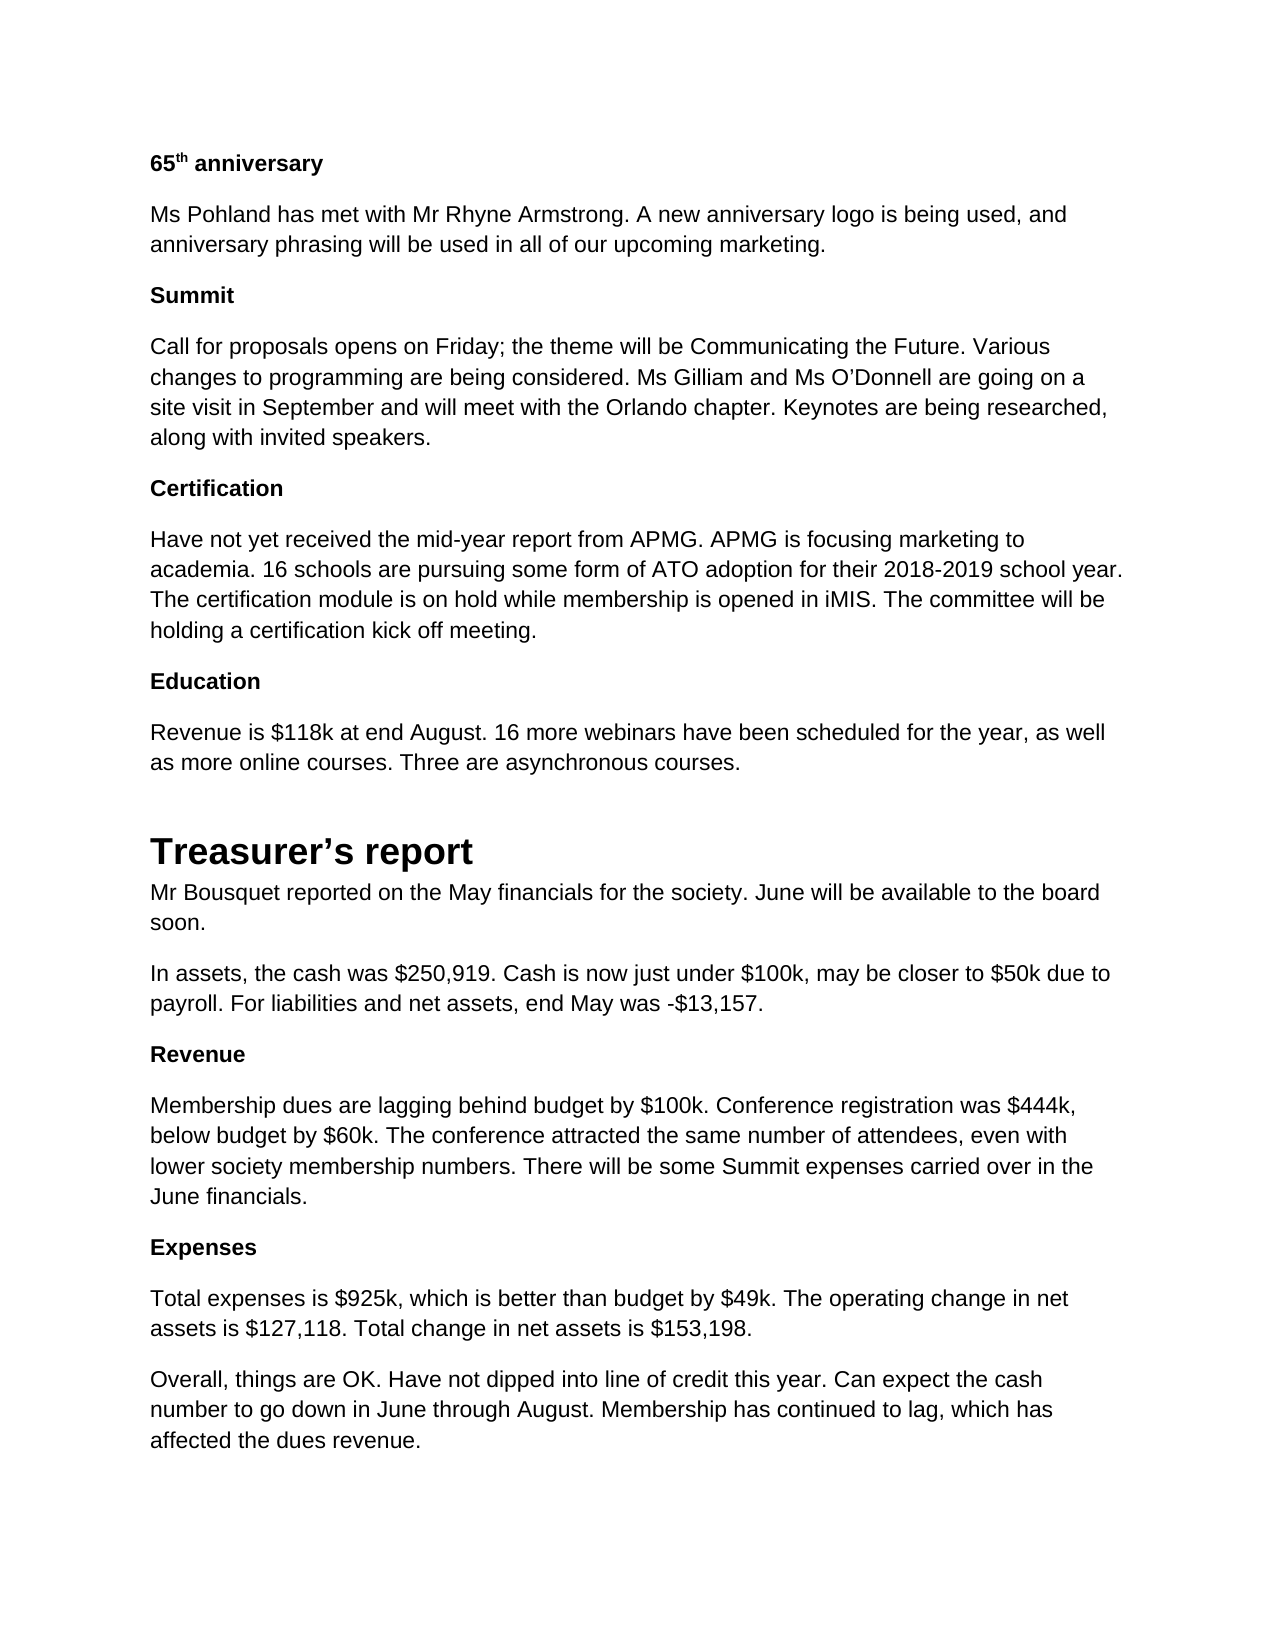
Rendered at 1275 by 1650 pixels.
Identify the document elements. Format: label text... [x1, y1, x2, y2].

text Certification [150, 475, 1125, 501]
text In assets, the cash was $250,919. Cash is now just under $100k, may be closer to $50k due to payroll. For liabilities and net assets, end May was -$13,157. [150, 960, 1125, 1017]
text Call for proposals opens on Friday; the theme will be Communicating the Future. Various changes to programming are being considered. Ms Gilliam and Ms O’Donnell are going on a site visit in September and will meet with the Orlando chapter. Keynotes are being researched, along with invited speakers. [150, 333, 1125, 450]
text Revenue [150, 1041, 1125, 1068]
text Overall, things are OK. Have not dipped into line of credit this year. Can expect the cash number to go down in June through August. Membership has continued to lag, which has affected the dues revenue. [150, 1366, 1125, 1453]
text Membership dues are lagging behind budget by $100k. Conference registration was $444k, below budget by $60k. The conference attracted the same number of attendees, even with lower society membership numbers. There will be some Summit expenses carried over in the June financials. [150, 1092, 1125, 1209]
subtitle Treasurer’s report [150, 829, 1125, 872]
text Revenue is $118k at end August. 16 more webinars have been scheduled for the year, as well as more online courses. Three are asynchronous courses. [150, 719, 1125, 775]
text Mr Bousquet reported on the May financials for the society. June will be available to the board soon. [150, 879, 1125, 935]
text Ms Pohland has met with Mr Rhyne Armstrong. A new anniversary logo is being used, and anniversary phrasing will be used in all of our upcoming marketing. [150, 201, 1125, 258]
text Total expenses is $925k, which is better than budget by $49k. The operating change in net assets is $127,118. Total change in net assets is $153,198. [150, 1285, 1125, 1342]
text Education [150, 668, 1125, 694]
text Have not yet received the mid-year report from APMG. APMG is focusing marketing to academia. 16 schools are pursuing some form of ATO adoption for their 2018-2019 school year. The certification module is on hold while membership is opened in iMIS. The committee will be holding a certification kick off meeting. [150, 526, 1125, 643]
text Summit [150, 282, 1125, 309]
text Expenses [150, 1234, 1125, 1260]
text 65th anniversary [150, 150, 1125, 176]
